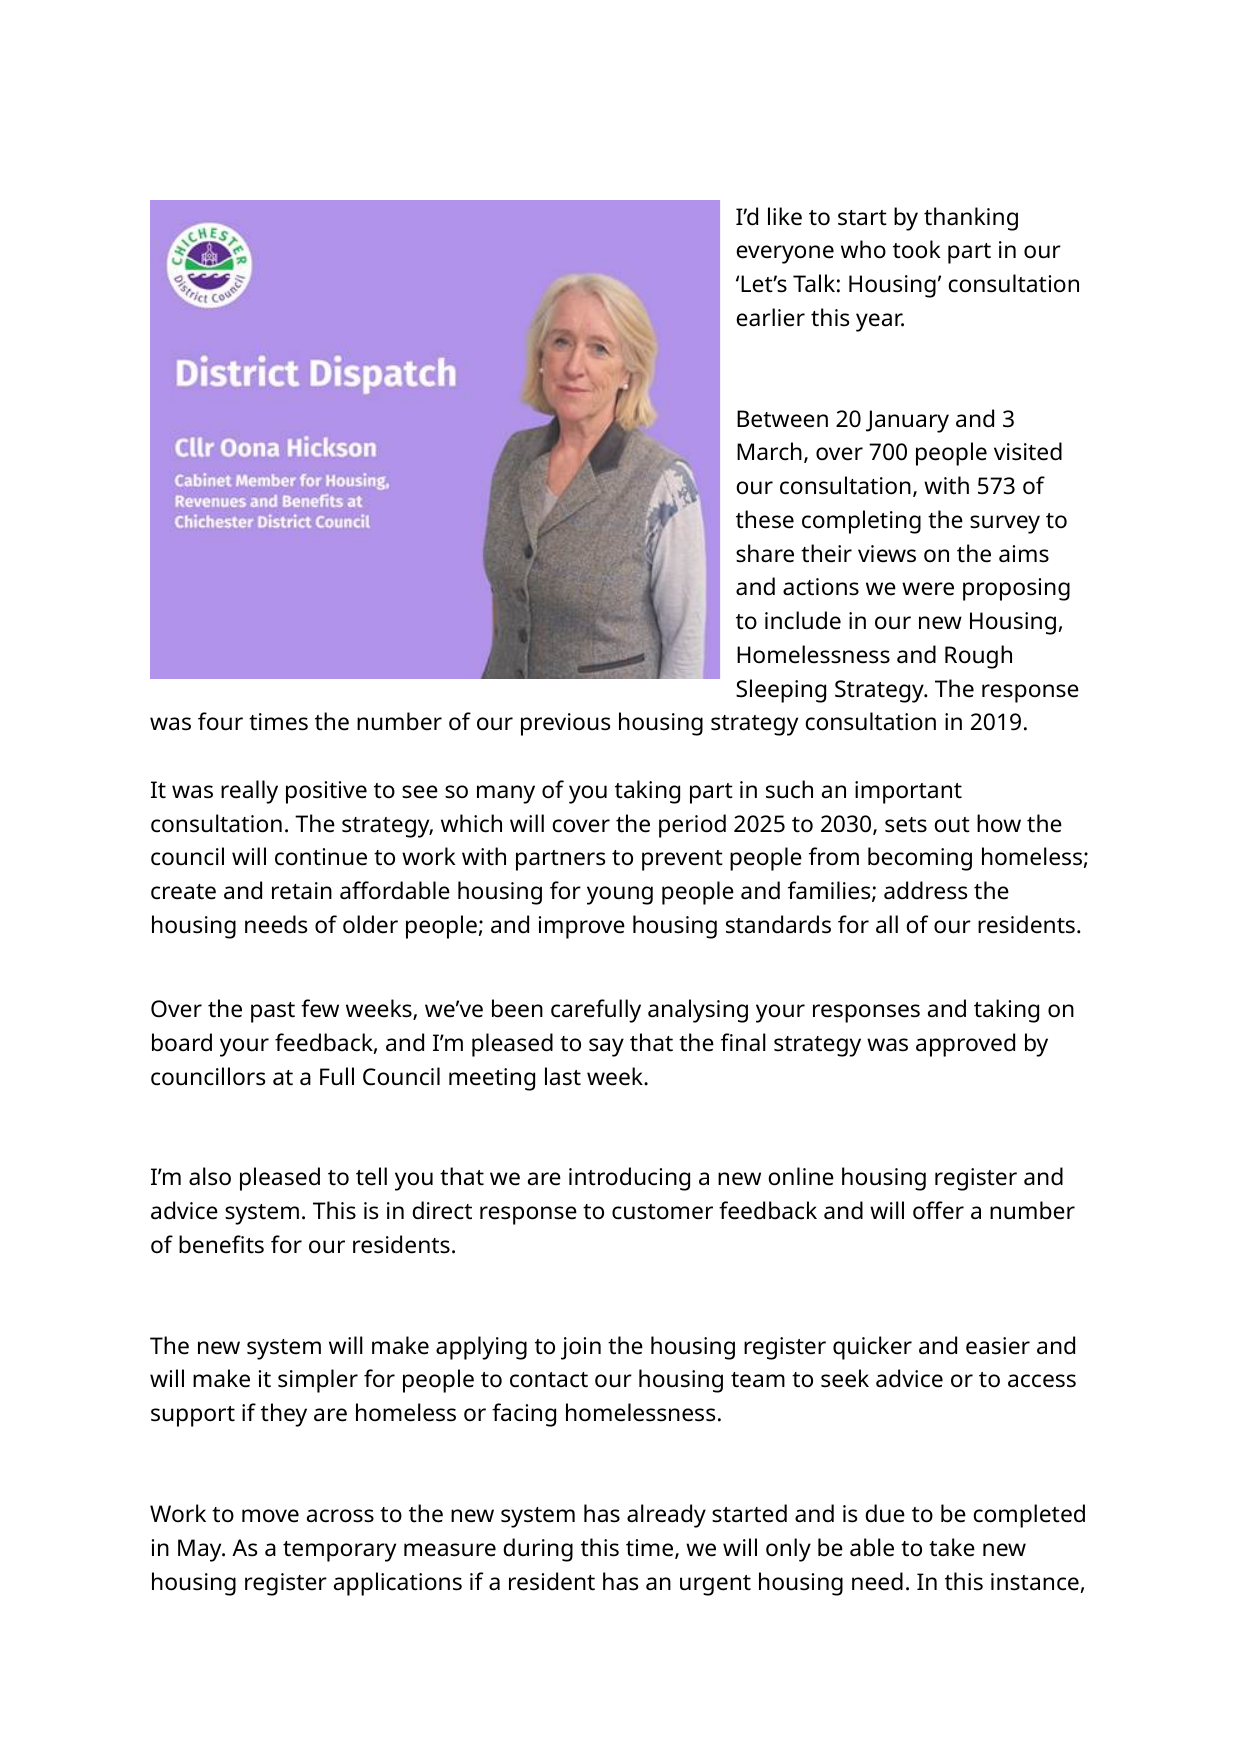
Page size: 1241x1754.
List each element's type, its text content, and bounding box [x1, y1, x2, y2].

text Over the past few weeks, we’ve been carefully analysing your responses and taking on board your feedback, and I’m pleased to say that the final strategy was approved by councillors at a Full Council meeting last week. [150, 959, 1090, 1092]
text The new system will make applying to join the housing register quicker and easier and will make it simpler for people to contact our housing team to seek advice or to access support if they are homeless or facing homelessness. [150, 1329, 1090, 1428]
picture [150, 200, 721, 679]
text I’d like to start by thanking everyone who took part in our ‘Let’s Talk: Housing’ consultation earlier this year. [721, 200, 1090, 333]
text I’m also pleased to tell you that we are introducing a new online housing register and advice system. This is in direct response to customer feedback and will offer a number of benefits for our residents. [150, 1161, 1090, 1260]
text Between 20 January and 3 March, over 700 people visited our consultation, with 573 of these completing the survey to share their views on the aims and actions we were proposing to include in our new Housing, Homelessness and Rough Sleeping Strategy. The response was four times the number of our previous housing strategy consultation in 2019. It was really positive to see so many of you taking part in such an important consultation. The strategy, which will cover the period 2025 to 2030, sets out how the council will continue to work with partners to prevent people from becoming homeless; create and retain affordable housing for young people and families; address the housing needs of older people; and improve housing standards for all of our residents. [150, 402, 1090, 940]
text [150, 1498, 1090, 1597]
